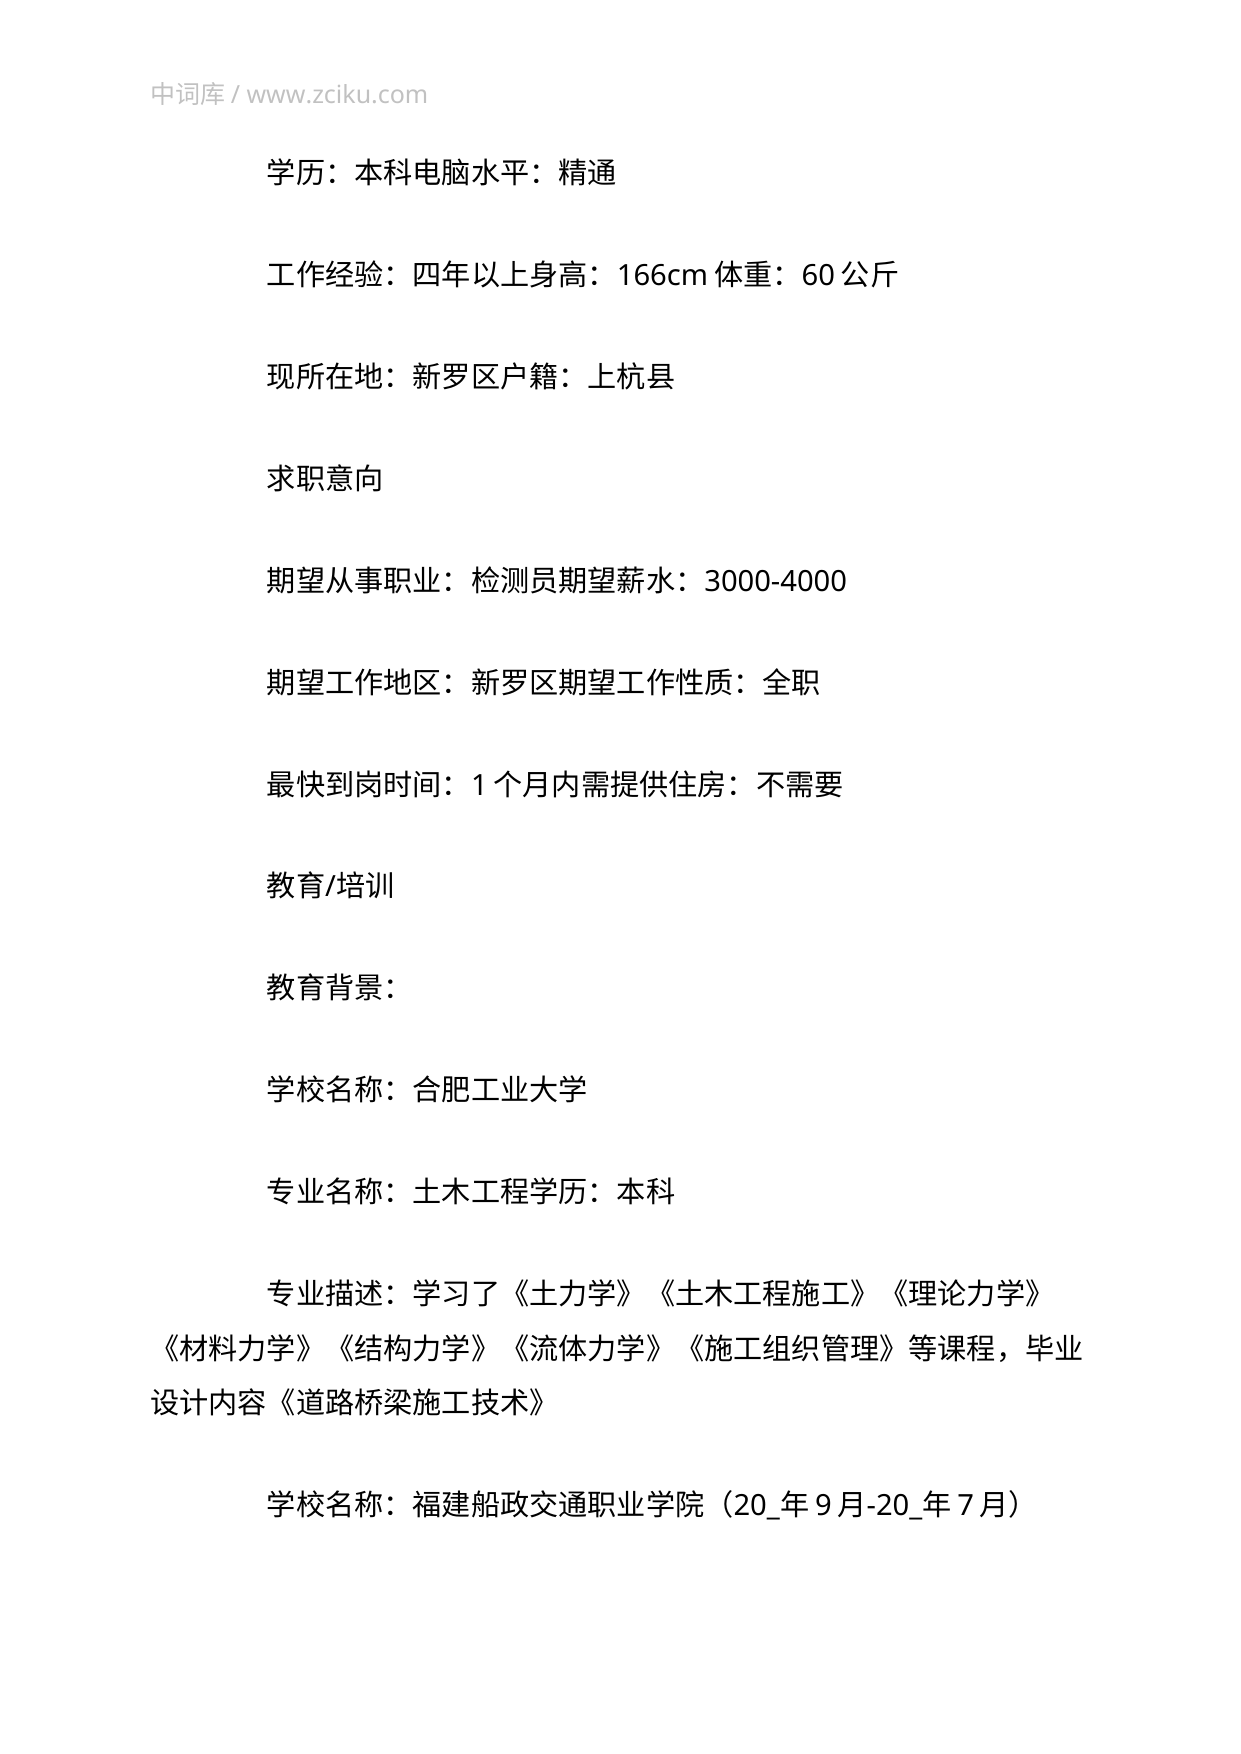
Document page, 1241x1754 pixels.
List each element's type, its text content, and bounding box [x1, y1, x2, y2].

text 最快到岗时间：1个月内需提供住房：不需要 [150, 761, 1090, 803]
text 教育/培训 [150, 863, 1090, 905]
text 期望从事职业：检测员期望薪水：3000-4000 [150, 557, 1090, 600]
text 期望工作地区：新罗区期望工作性质：全职 [150, 659, 1090, 702]
text 教育背景： [150, 965, 1090, 1007]
text 学校名称：福建船政交通职业学院（20_年9月-20_年7月） [150, 1482, 1090, 1524]
text 专业描述：学习了《土力学》《土木工程施工》《理论力学》《材料力学》《结构力学》《流体力学》《施工组织管理》等课程，毕业设计内容《道路桥梁施工技术》 [150, 1270, 1090, 1422]
text 工作经验：四年以上身高：166cm体重：60公斤 [150, 252, 1090, 294]
text 专业名称：土木工程学历：本科 [150, 1168, 1090, 1211]
text 学历：本科电脑水平：精通 [150, 150, 1090, 192]
text 现所在地：新罗区户籍：上杭县 [150, 354, 1090, 396]
text 求职意向 [150, 456, 1090, 498]
text 学校名称：合肥工业大学 [150, 1067, 1090, 1109]
